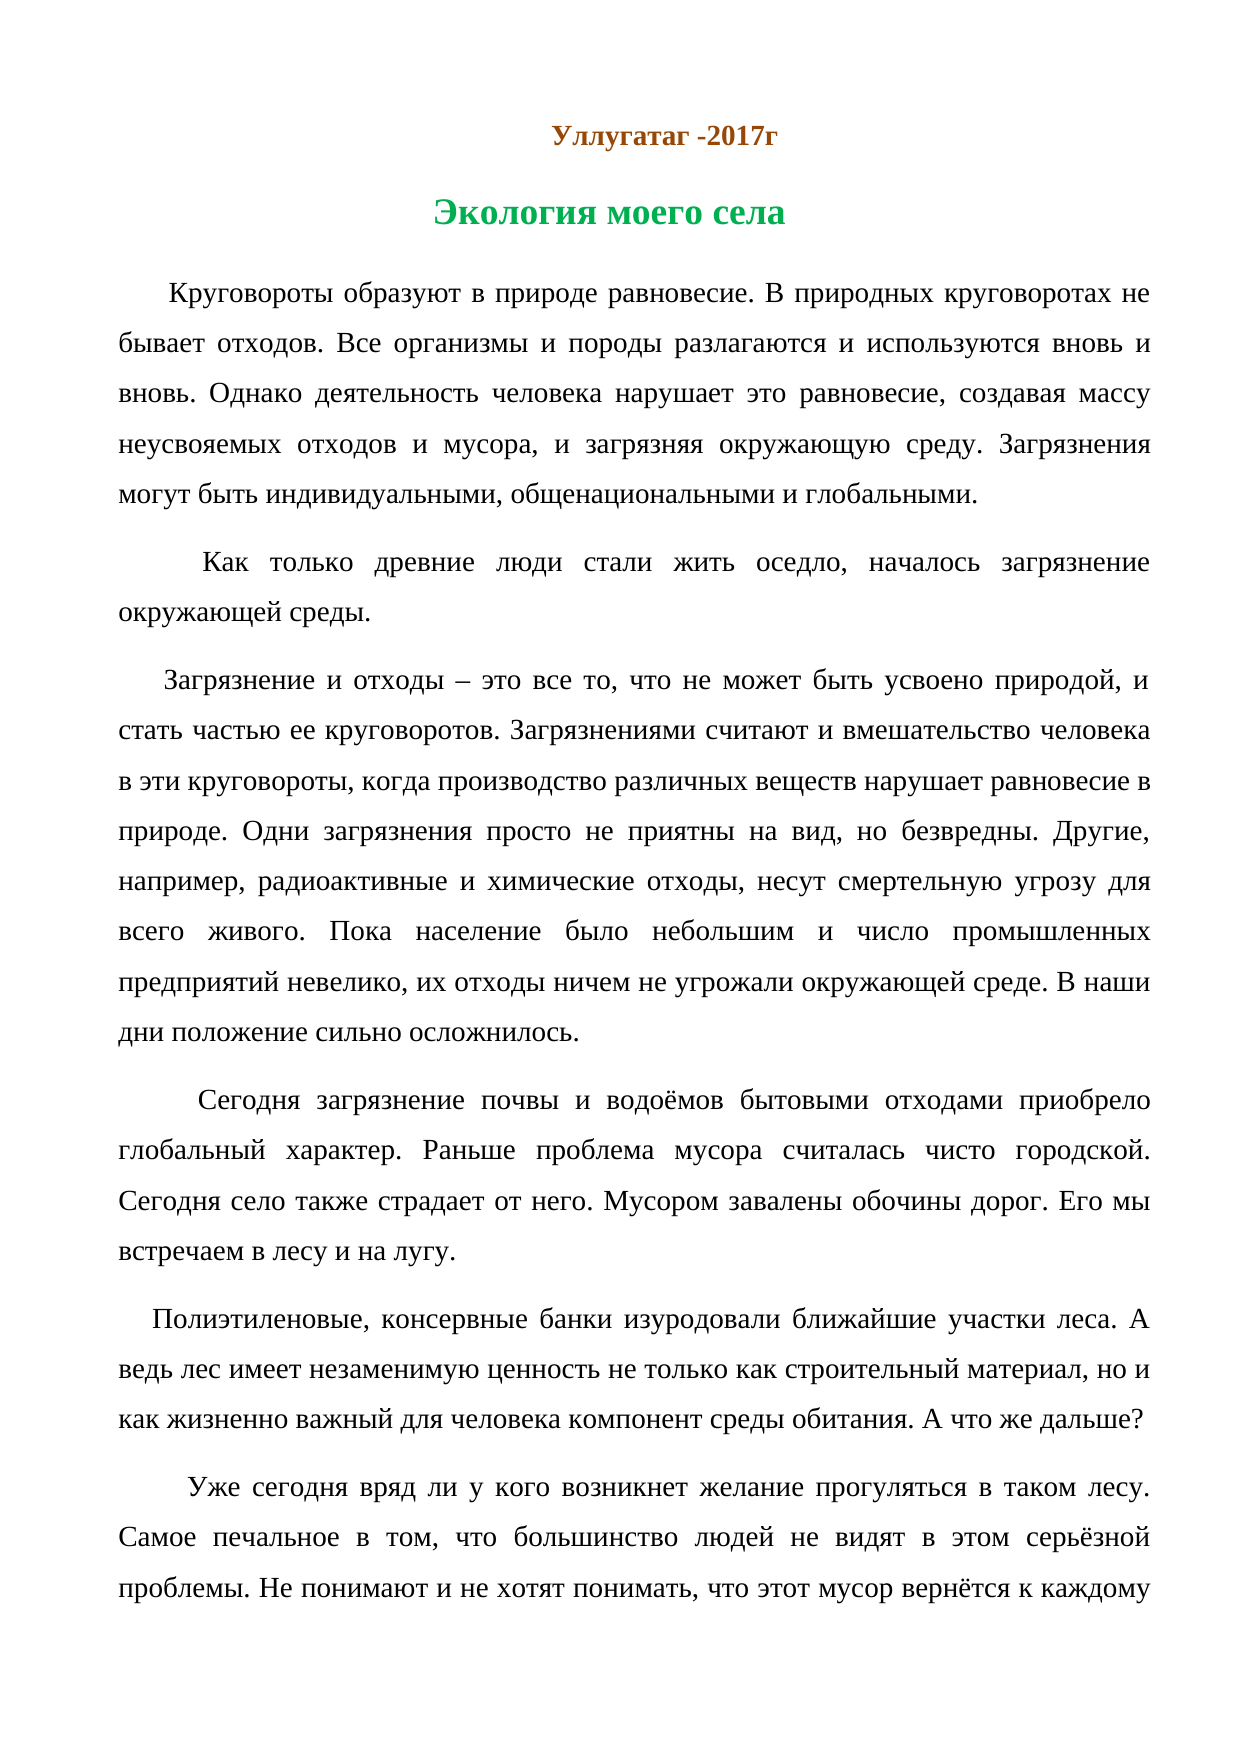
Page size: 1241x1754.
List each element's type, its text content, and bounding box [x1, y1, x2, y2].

text Сегодня загрязнение почвы и водоёмов бытовыми отходами приобрело глобальный характер. Раньше проблема мусора считалась чисто городской. Сегодня село также страдает от него. Мусором завалены обочины дорог. Его мы встречаем в лесу и на лугу. [118, 1082, 1152, 1266]
text Экология моего села [177, 189, 1152, 232]
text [118, 1469, 1152, 1603]
text Круговороты образуют в природе равновесие. В природных круговоротах не бывает отходов. Все организмы и породы разлагаются и используются вновь и вновь. Однако деятельность человека нарушает это равновесие, создавая массу неусвояемых отходов и мусора, и загрязняя окружающую среду. Загрязнения могут быть индивидуальными, общенациональными и глобальными. [118, 275, 1152, 509]
text Загрязнение и отходы – это все то, что не может быть усвоено природой, и стать частью ее круговоротов. Загрязнениями считают и вмешательство человека в эти круговороты, когда производство различных веществ нарушает равновесие в природе. Одни загрязнения просто не приятны на вид, но безвредны. Другие, например, радиоактивные и химические отходы, несут смертельную угрозу для всего живого. Пока население было небольшим и число промышленных предприятий невелико, их отходы ничем не угрожали окружающей среде. В наши дни положение сильно осложнилось. [118, 662, 1152, 1048]
text Как только древние люди стали жить оседло, началось загрязнение окружающей среды. [118, 544, 1152, 628]
text Уллугатаг -2017г [177, 118, 1152, 152]
text Полиэтиленовые, консервные банки изуродовали ближайшие участки леса. А ведь лес имеет незаменимую ценность не только как строительный материал, но и как жизненно важный для человека компонент среды обитания. А что же дальше? [118, 1301, 1152, 1435]
